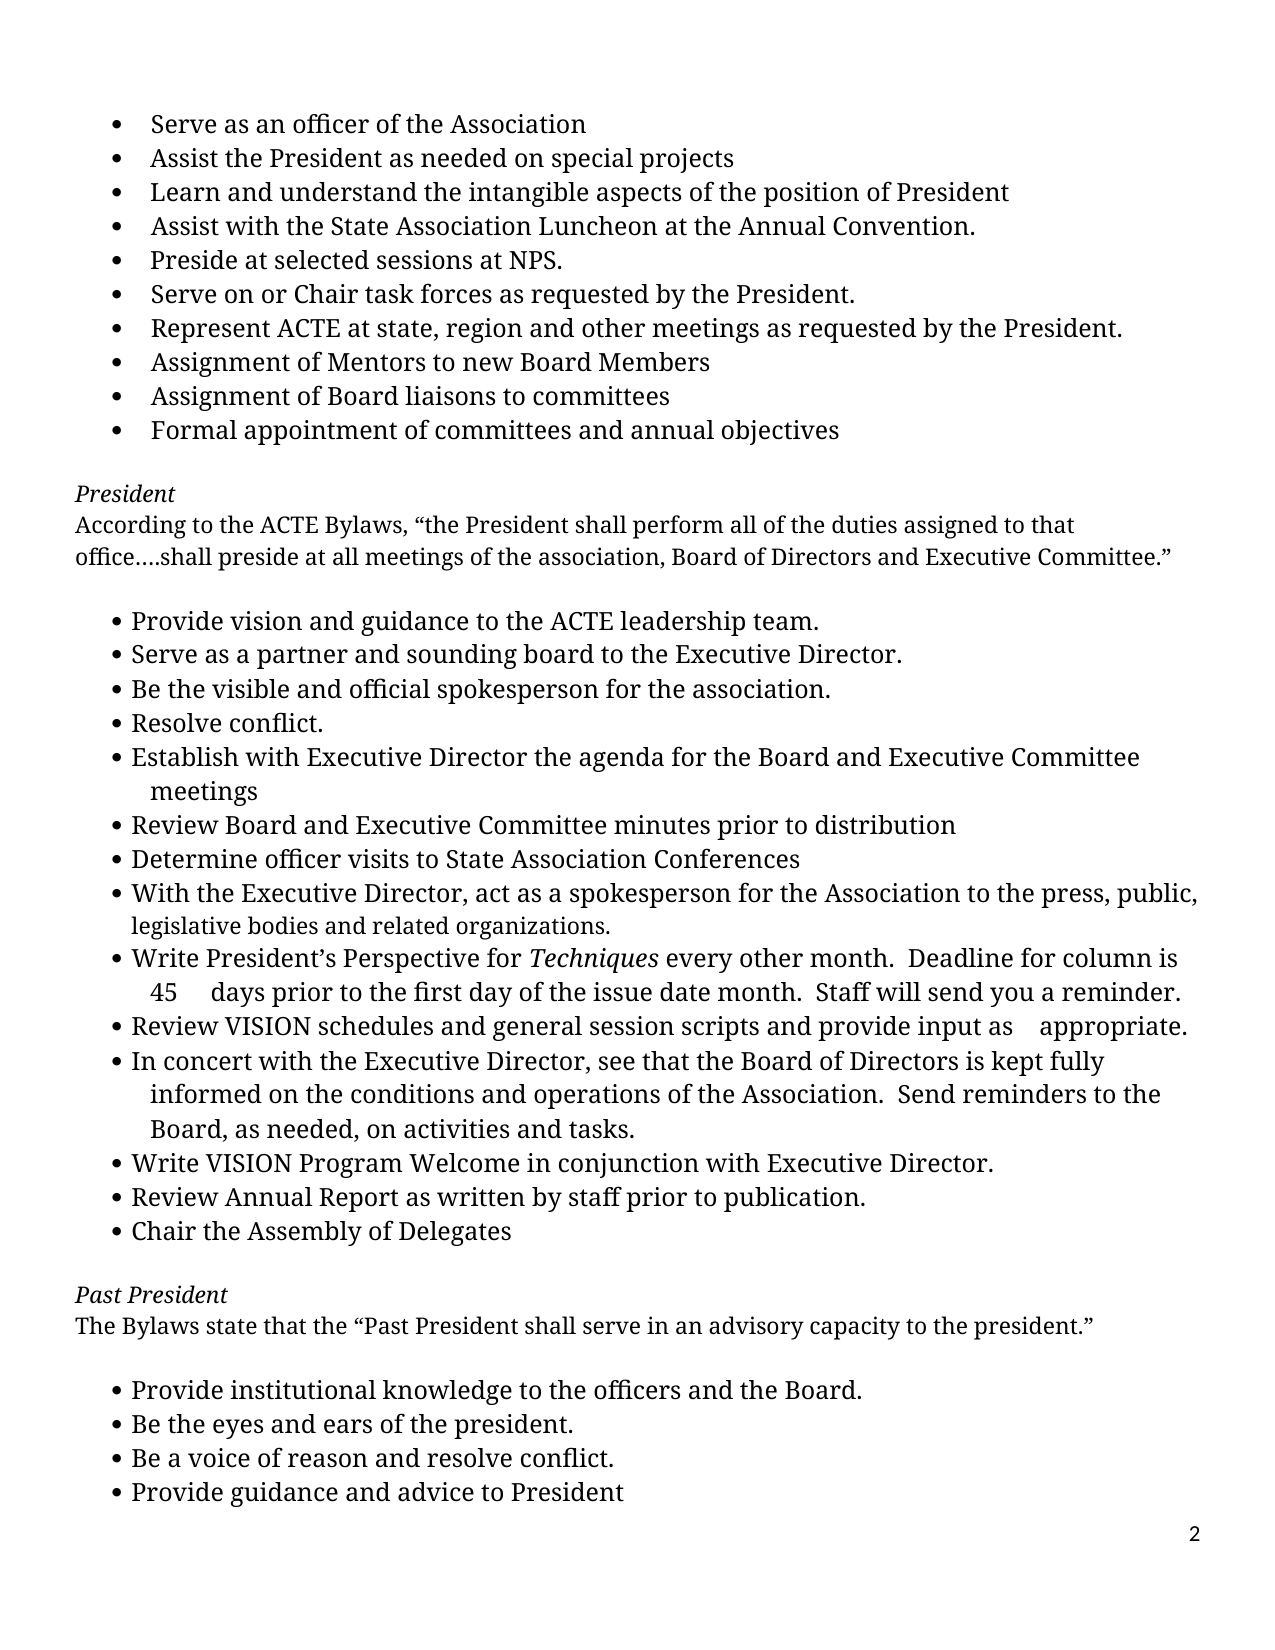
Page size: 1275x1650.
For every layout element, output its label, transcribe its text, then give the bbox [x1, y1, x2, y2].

text The Bylaws state that the “Past President shall serve in an advisory capacity to the president.” [75, 1310, 1200, 1341]
list Write President’s Perspective for Techniques every other month. Deadline for column is 45 days prior to the first day of the issue date month. Staff will send you a reminder. [112, 941, 1200, 1009]
list Represent ACTE at state, region and other meetings as requested by the President. [112, 311, 1200, 345]
text According to the ACTE Bylaws, “the President shall perform all of the duties assigned to that office….shall preside at all meetings of the association, Board of Directors and Executive Committee.” [75, 509, 1200, 572]
list In concert with the Executive Director, see that the Board of Directors is kept fully informed on the conditions and operations of the Association. Send reminders to the Board, as needed, on activities and tasks. [112, 1043, 1200, 1145]
list Serve as a partner and sounding board to the Executive Director. [112, 637, 1200, 671]
list Assist the President as needed on special projects [112, 140, 1200, 174]
list Provide vision and guidance to the ACTE leadership team. [112, 603, 1200, 637]
list Be a voice of reason and resolve conflict. [112, 1441, 1200, 1475]
list Formal appointment of committees and annual objectives [112, 413, 1200, 447]
list Learn and understand the intangible aspects of the position of President [112, 174, 1200, 208]
list Be the eyes and ears of the president. [112, 1407, 1200, 1441]
text legislative bodies and related organizations. [112, 910, 1200, 941]
list Serve as an officer of the Association [112, 106, 1200, 140]
list Review Annual Report as written by staff prior to publication. [112, 1179, 1200, 1213]
text Past President [75, 1279, 1200, 1310]
list Resolve conflict. [112, 705, 1200, 739]
list Establish with Executive Director the agenda for the Board and Executive Committee meetings [112, 739, 1200, 807]
list Write VISION Program Welcome in conjunction with Executive Director. [112, 1145, 1200, 1179]
text President [75, 478, 1200, 509]
list Provide institutional knowledge to the officers and the Board. [112, 1372, 1200, 1407]
list Be the visible and official spokesperson for the association. [112, 671, 1200, 705]
list Review Board and Executive Committee minutes prior to distribution [112, 807, 1200, 842]
list Review VISION schedules and general session scripts and provide input as appropriate. [112, 1009, 1200, 1043]
list With the Executive Director, act as a spokesperson for the Association to the press, public, [112, 876, 1200, 910]
list Chair the Assembly of Delegates [112, 1213, 1200, 1247]
list Assist with the State Association Luncheon at the Annual Convention. [112, 208, 1200, 242]
list Determine officer visits to State Association Conferences [112, 842, 1200, 876]
list Preside at selected sessions at NPS. [112, 242, 1200, 277]
list Serve on or Chair task forces as requested by the President. [112, 277, 1200, 311]
list Assignment of Mentors to new Board Members [112, 345, 1200, 379]
list Assignment of Board liaisons to committees [112, 379, 1200, 413]
list Provide guidance and advice to President [112, 1475, 1200, 1509]
